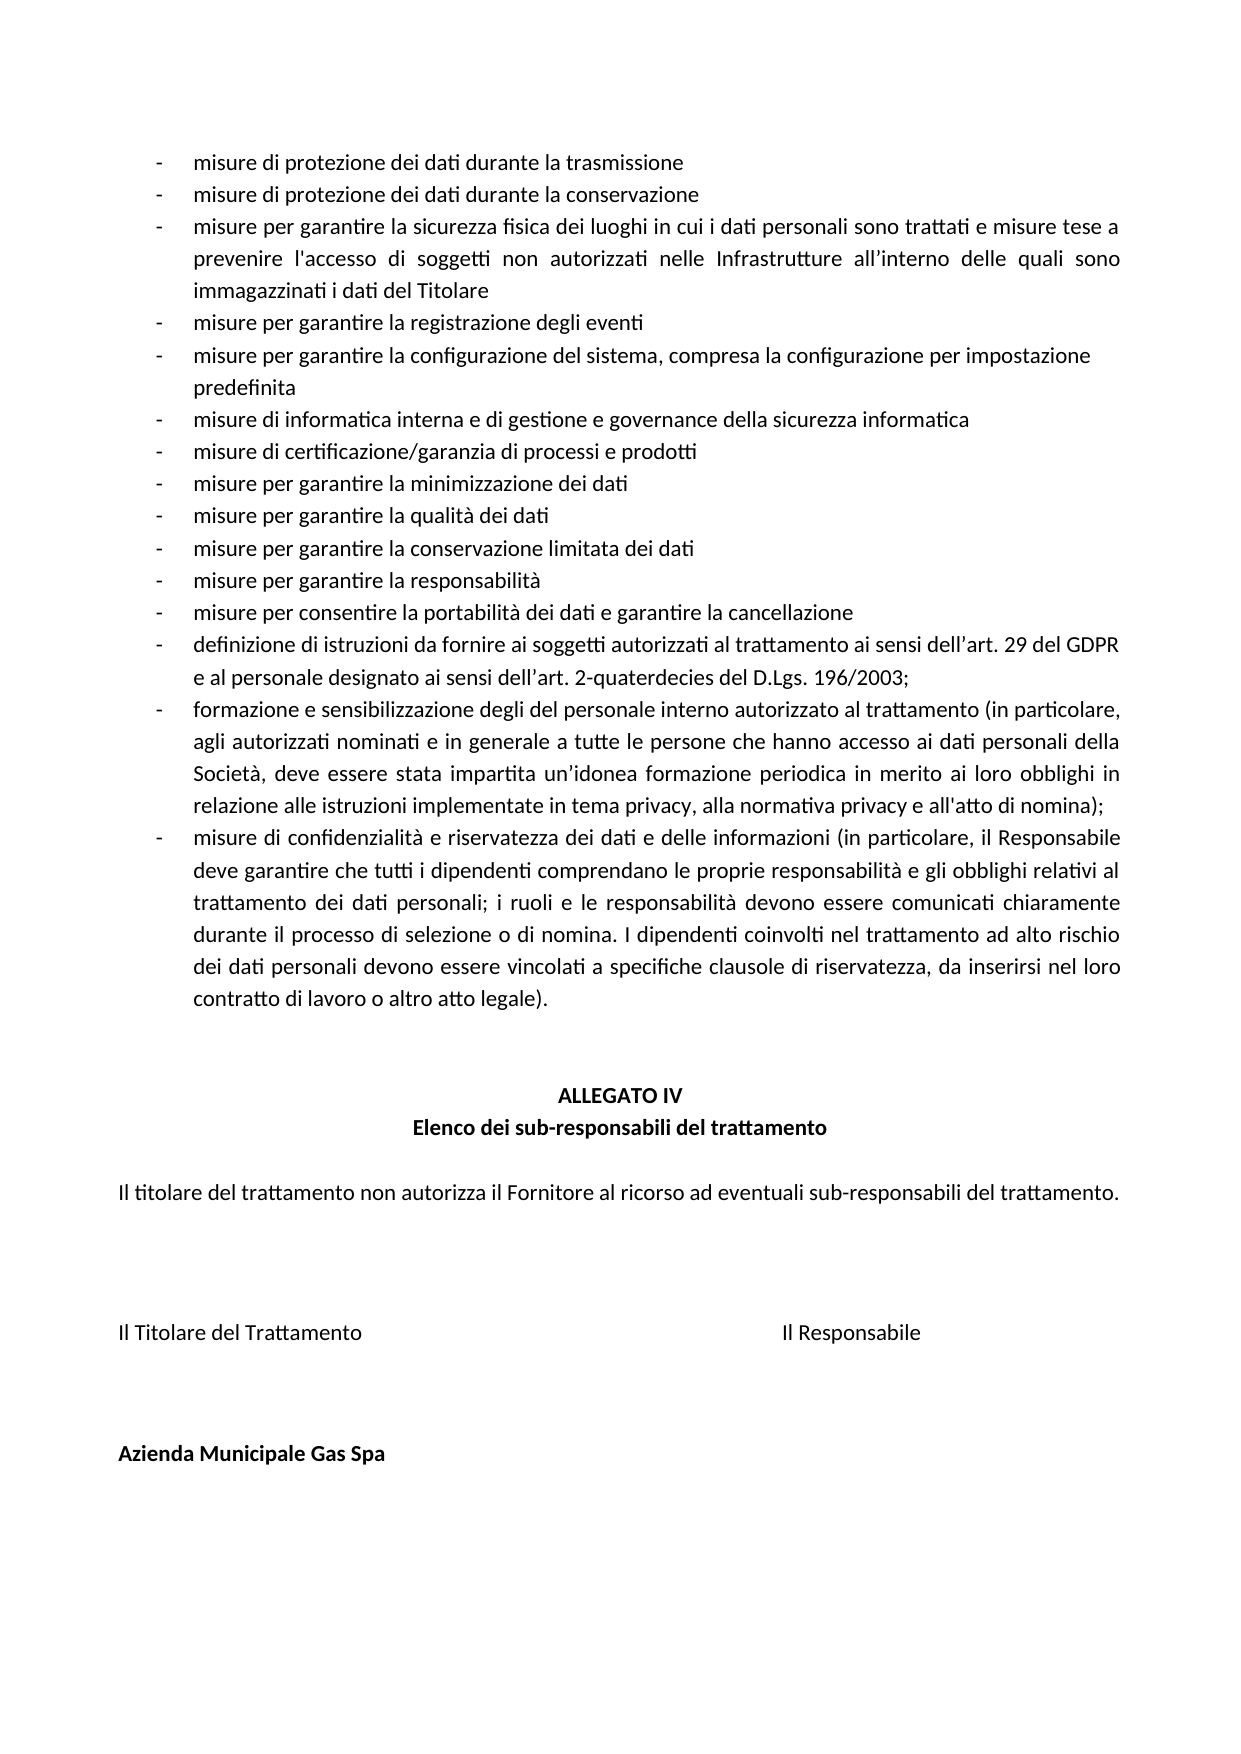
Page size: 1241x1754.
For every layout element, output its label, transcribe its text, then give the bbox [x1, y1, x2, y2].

list misure di protezione dei dati durante la conservazione [156, 180, 1122, 208]
text Il titolare del trattamento non autorizza il Fornitore al ricorso ad eventuali sub-responsabili del trattamento. [118, 1178, 1122, 1206]
text Elenco dei sub-responsabili del trattamento [118, 1113, 1122, 1141]
text Azienda Municipale Gas Spa [118, 1439, 1122, 1467]
list misure per garantire la qualità dei dati [156, 502, 1122, 530]
list misure di certificazione/garanzia di processi e prodotti [156, 437, 1122, 465]
list formazione e sensibilizzazione degli del personale interno autorizzato al trattamento (in particolare, agli autorizzati nominati e in generale a tutte le persone che hanno accesso ai dati personali della Società, deve essere stata impartita un’idonea formazione periodica in merito ai loro obblighi in relazione alle istruzioni implementate in tema privacy, alla normativa privacy e all'atto di nomina); [156, 695, 1122, 819]
list misure di informatica interna e di gestione e governance della sicurezza informatica [156, 405, 1122, 433]
list misure per garantire la responsabilità [156, 566, 1122, 594]
list misure per garantire la minimizzazione dei dati [156, 469, 1122, 497]
text Il Titolare del Trattamento Il Responsabile [118, 1318, 1122, 1346]
list misure per garantire la registrazione degli eventi [156, 308, 1122, 337]
list misure per consentire la portabilità dei dati e garantire la cancellazione [156, 598, 1122, 626]
list misure di protezione dei dati durante la trasmissione [156, 148, 1122, 176]
list definizione di istruzioni da fornire ai soggetti autorizzati al trattamento ai sensi dell’art. 29 del GDPR e al personale designato ai sensi dell’art. 2-quaterdecies del D.Lgs. 196/2003; [156, 630, 1122, 691]
list misure per garantire la sicurezza fisica dei luoghi in cui i dati personali sono trattati e misure tese a prevenire l'accesso di soggetti non autorizzati nelle Infrastrutture all’interno delle quali sono immagazzinati i dati del Titolare [156, 212, 1122, 304]
list misure di confidenzialità e riservatezza dei dati e delle informazioni (in particolare, il Responsabile deve garantire che tutti i dipendenti comprendano le proprie responsabilità e gli obblighi relativi al trattamento dei dati personali; i ruoli e le responsabilità devono essere comunicati chiaramente durante il processo di selezione o di nomina. I dipendenti coinvolti nel trattamento ad alto rischio dei dati personali devono essere vincolati a specifiche clausole di riservatezza, da inserirsi nel loro contratto di lavoro o altro atto legale). [156, 823, 1122, 1012]
list misure per garantire la conservazione limitata dei dati [156, 534, 1122, 562]
list misure per garantire la configurazione del sistema, compresa la configurazione per impostazione predefinita [156, 341, 1122, 401]
text ALLEGATO IV [118, 1081, 1122, 1109]
